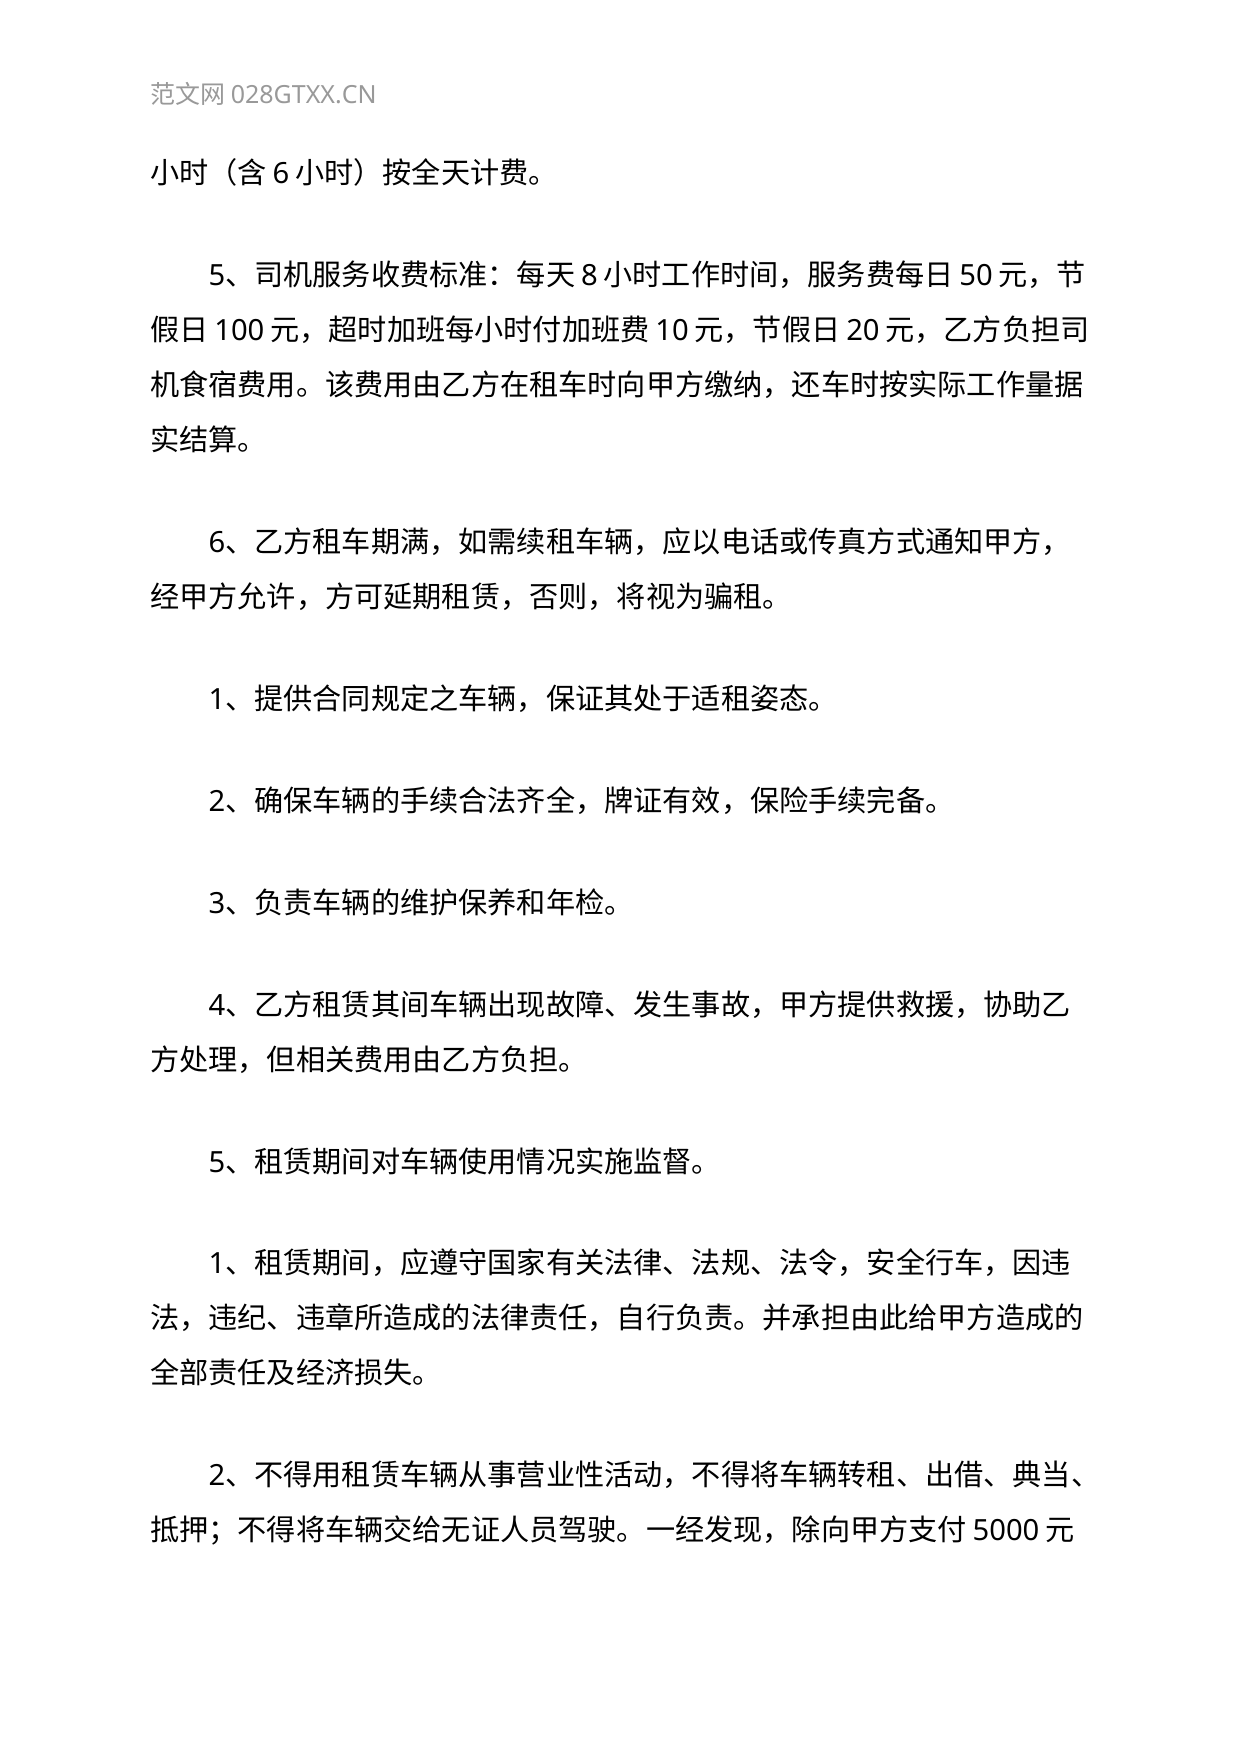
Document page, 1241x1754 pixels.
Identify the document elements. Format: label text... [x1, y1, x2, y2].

text 6、乙方租车期满，如需续租车辆，应以电话或传真方式通知甲方，经甲方允许，方可延期租赁，否则，将视为骗租。 [150, 519, 1090, 616]
text 5、租赁期间对车辆使用情况实施监督。 [150, 1138, 1090, 1181]
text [150, 1452, 1090, 1549]
text 1、租赁期间，应遵守国家有关法律、法规、法令，安全行车，因违法，违纪、违章所造成的法律责任，自行负责。并承担由此给甲方造成的全部责任及经济损失。 [150, 1240, 1090, 1392]
text 4、乙方租赁其间车辆出现故障、发生事故，甲方提供救援，协助乙方处理，但相关费用由乙方负担。 [150, 981, 1090, 1079]
text 2、确保车辆的手续合法齐全，牌证有效，保险手续完备。 [150, 777, 1090, 820]
text 3、负责车辆的维护保养和年检。 [150, 879, 1090, 922]
text 5、司机服务收费标准：每天8小时工作时间，服务费每日50元，节假日100元，超时加班每小时付加班费10元，节假日20元，乙方负担司机食宿费用。该费用由乙方在租车时向甲方缴纳，还车时按实际工作量据实结算。 [150, 252, 1090, 459]
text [150, 150, 1090, 192]
text 1、提供合同规定之车辆，保证其处于适租姿态。 [150, 675, 1090, 718]
